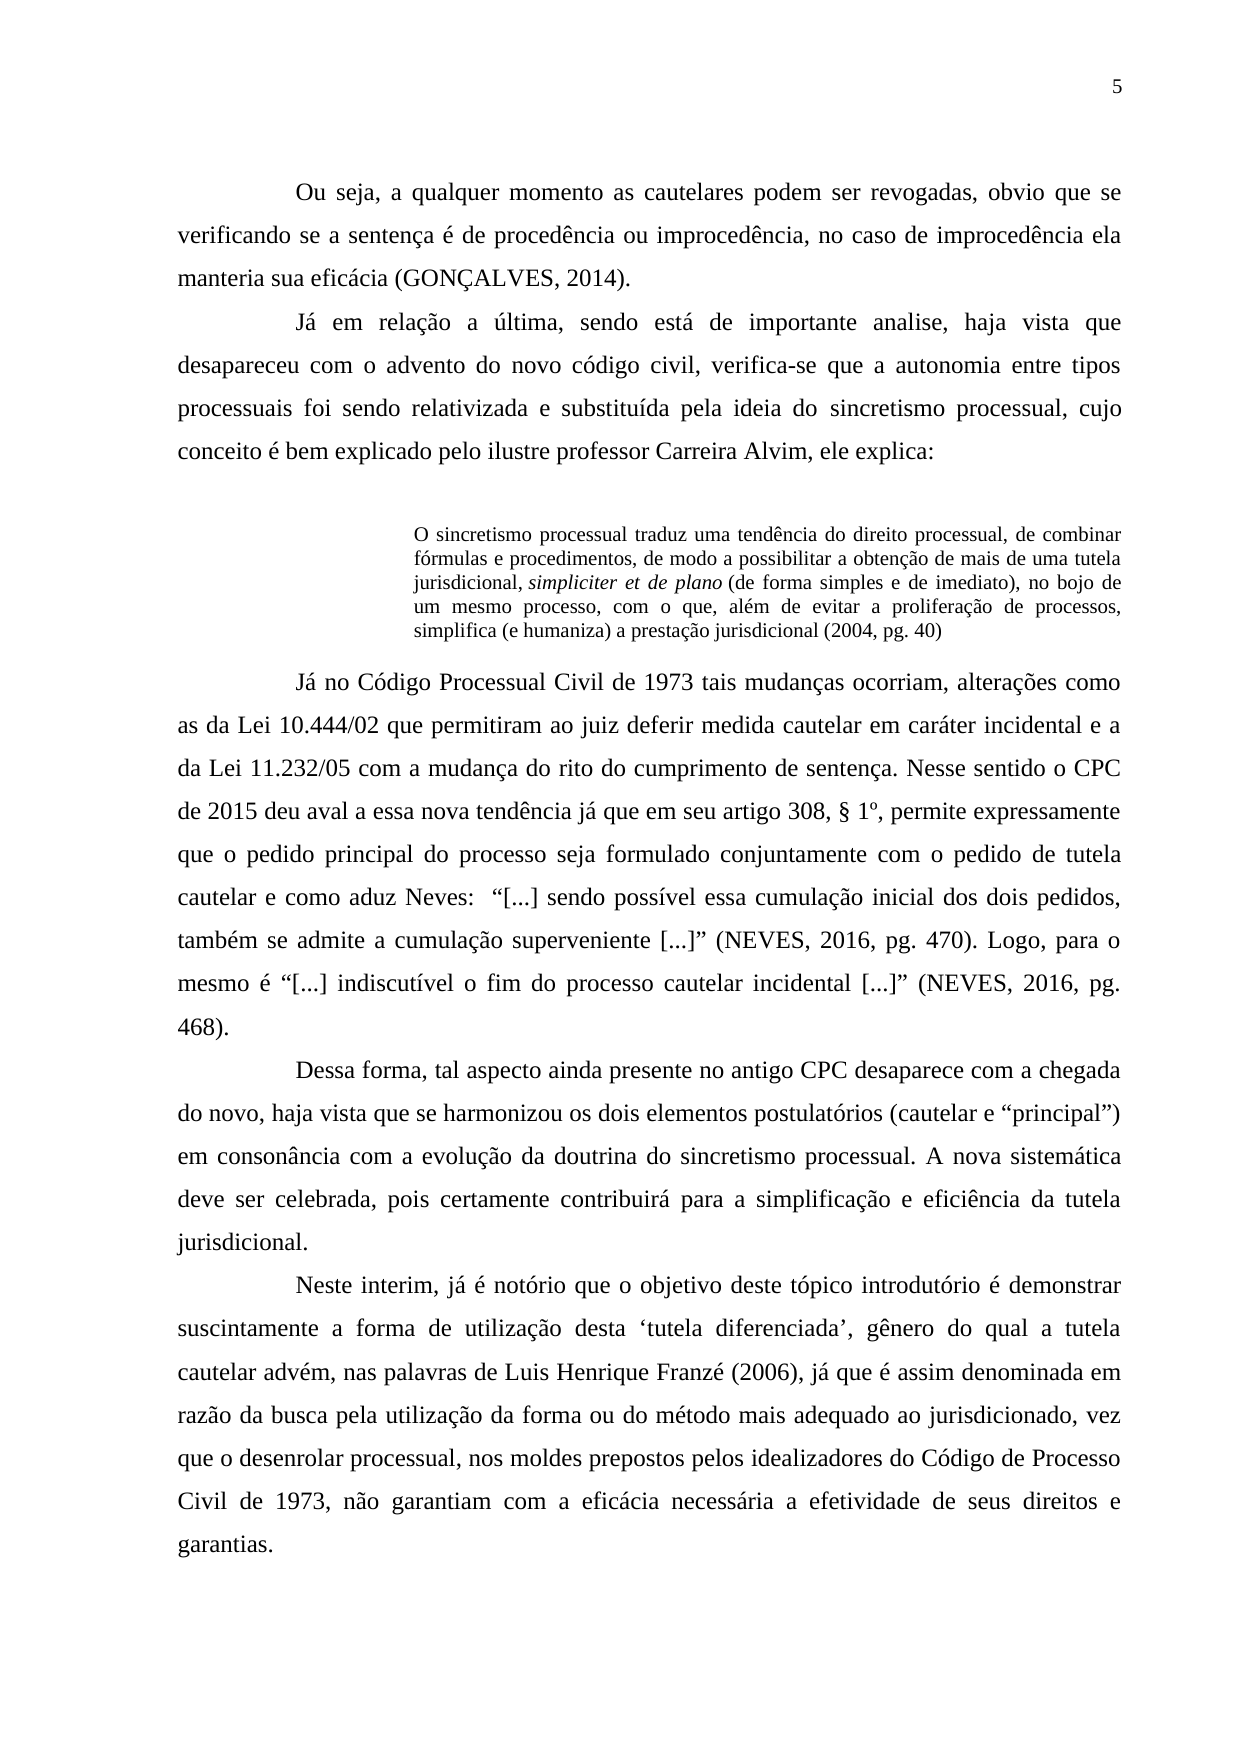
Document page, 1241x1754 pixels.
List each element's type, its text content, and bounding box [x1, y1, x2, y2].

text Já no Código Processual Civil de 1973 tais mudanças ocorriam, alterações como as da Lei 10.444/02 que permitiram ao juiz deferir medida cautelar em caráter incidental e a da Lei 11.232/05 com a mudança do rito do cumprimento de sentença. Nesse sentido o CPC de 2015 deu aval a essa nova tendência já que em seu artigo 308, § 1º, permite expressamente que o pedido principal do processo seja formulado conjuntamente com o pedido de tutela cautelar e como aduz Neves: “[...] sendo possível essa cumulação inicial dos dois pedidos, também se admite a cumulação superveniente [...]” (NEVES, 2016, pg. 470). Logo, para o mesmo é “[...] indiscutível o fim do processo cautelar incidental [...]” (NEVES, 2016, pg. 468). [177, 667, 1122, 1040]
text O sincretismo processual traduz uma tendência do direito processual, de combinar fórmulas e procedimentos, de modo a possibilitar a obtenção de mais de uma tutela jurisdicional, simpliciter et de plano (de forma simples e de imediato), no bojo de um mesmo processo, com o que, além de evitar a proliferação de processos, simplifica (e humaniza) a prestação jurisdicional (2004, pg. 40) [413, 522, 1122, 642]
text Neste interim, já é notório que o objetivo deste tópico introdutório é demonstrar suscintamente a forma de utilização desta ‘tutela diferenciada’, gênero do qual a tutela cautelar advém, nas palavras de Luis Henrique Franzé (2006), já que é assim denominada em razão da busca pela utilização da forma ou do método mais adequado ao jurisdicionado, vez que o desenrolar processual, nos moldes prepostos pelos idealizadores do Código de Processo Civil de 1973, não garantiam com a eficácia necessária a efetividade de seus direitos e garantias. [177, 1270, 1122, 1558]
text Já em relação a última, sendo está de importante analise, haja vista que desapareceu com o advento do novo código civil, verifica-se que a autonomia entre tipos processuais foi sendo relativizada e substituída pela ideia do sincretismo processual, cujo conceito é bem explicado pelo ilustre professor Carreira Alvim, ele explica: [177, 307, 1122, 465]
text Ou seja, a qualquer momento as cautelares podem ser revogadas, obvio que se verificando se a sentença é de procedência ou improcedência, no caso de improcedência ela manteria sua eficácia (GONÇALVES, 2014). [177, 177, 1122, 292]
text Dessa forma, tal aspecto ainda presente no antigo CPC desaparece com a chegada do novo, haja vista que se harmonizou os dois elementos postulatórios (cautelar e “principal”) em consonância com a evolução da doutrina do sincretismo processual. A nova sistemática deve ser celebrada, pois certamente contribuirá para a simplificação e eficiência da tutela jurisdicional. [177, 1055, 1122, 1256]
